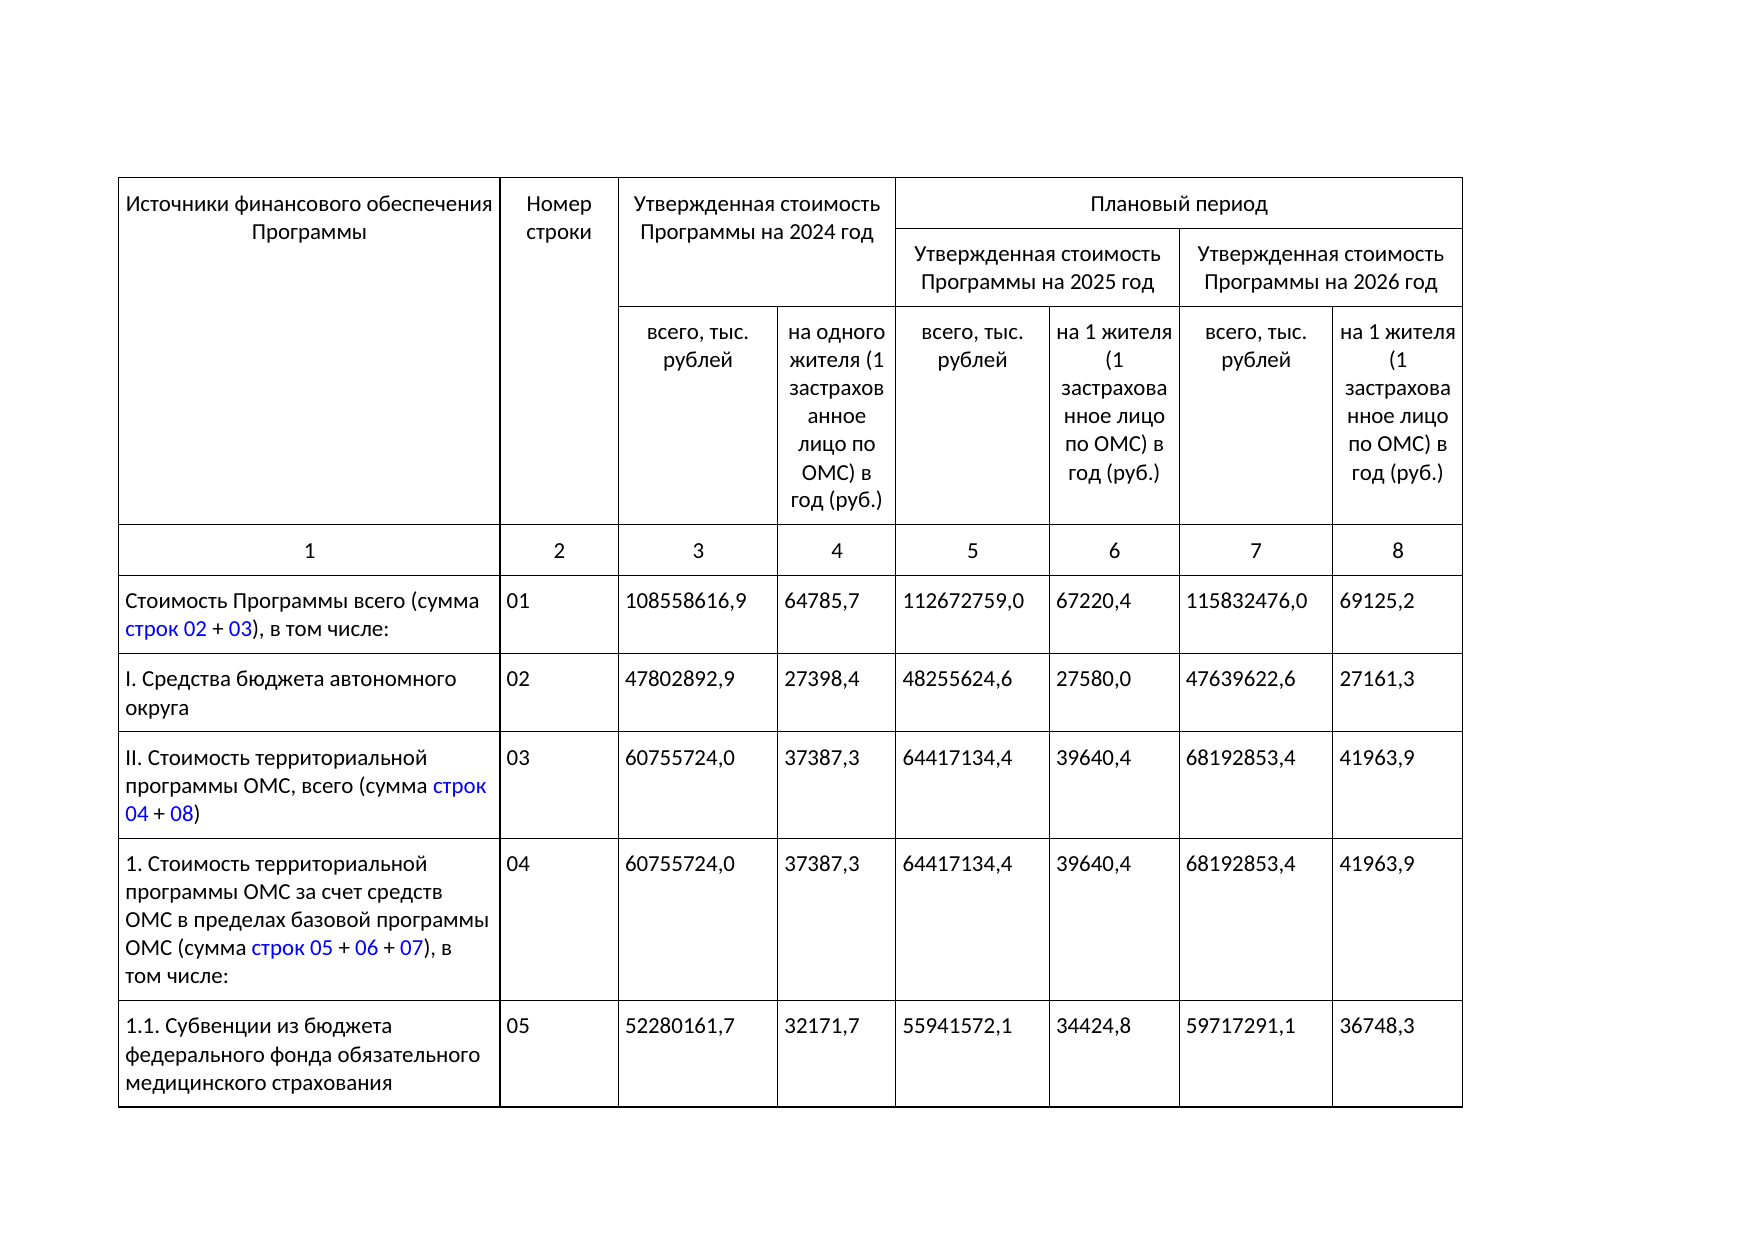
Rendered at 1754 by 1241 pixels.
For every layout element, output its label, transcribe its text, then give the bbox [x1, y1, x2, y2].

table_cell всего, тыс. рублей [619, 307, 777, 524]
table_cell 4 [778, 525, 895, 574]
table_cell 36748,3 [1333, 1001, 1462, 1106]
table_cell 60755724,0 [619, 732, 777, 838]
table_cell 68192853,4 [1180, 732, 1332, 838]
table_cell 27580,0 [1050, 654, 1179, 731]
table_cell 37387,3 [778, 732, 895, 838]
table_cell 1 [119, 525, 499, 574]
table_cell на одного жителя (1 застрахованное лицо по ОМС) в год (руб.) [778, 307, 895, 524]
table_cell Стоимость Программы всего (сумма строк 02 + 03), в том числе: [119, 576, 499, 653]
table_cell 39640,4 [1050, 839, 1179, 1000]
table_cell 32171,7 [778, 1001, 895, 1106]
table_header Источники финансового обеспечения Программы [119, 178, 499, 524]
table_cell 02 [501, 654, 618, 731]
table_cell 8 [1333, 525, 1462, 574]
table_cell 52280161,7 [619, 1001, 777, 1106]
table_cell 27398,4 [778, 654, 895, 731]
table_cell 59717291,1 [1180, 1001, 1332, 1106]
table_cell 34424,8 [1050, 1001, 1179, 1106]
table_cell 3 [619, 525, 777, 574]
table_cell 67220,4 [1050, 576, 1179, 653]
table_cell 64417134,4 [896, 732, 1049, 838]
table_cell всего, тыс. рублей [896, 307, 1049, 524]
table_cell 2 [501, 525, 618, 574]
table_cell 108558616,9 [619, 576, 777, 653]
table_cell 05 [501, 1001, 618, 1106]
table_cell 6 [1050, 525, 1179, 574]
table_cell 41963,9 [1333, 732, 1462, 838]
table_cell 7 [1180, 525, 1332, 574]
table_cell II. Стоимость территориальной программы ОМС, всего (сумма строк 04 + 08) [119, 732, 499, 838]
table_cell I. Средства бюджета автономного округа [119, 654, 499, 731]
table_cell на 1 жителя (1 застрахованное лицо по ОМС) в год (руб.) [1050, 307, 1179, 524]
table_cell 112672759,0 [896, 576, 1049, 653]
table_cell 03 [501, 732, 618, 838]
table_cell 04 [501, 839, 618, 1000]
table_cell Утвержденная стоимость Программы на 2025 год [896, 229, 1179, 306]
table_cell на 1 жителя (1 застрахованное лицо по ОМС) в год (руб.) [1333, 307, 1462, 524]
table_cell 60755724,0 [619, 839, 777, 1000]
table_cell 39640,4 [1050, 732, 1179, 838]
table_cell всего, тыс. рублей [1180, 307, 1332, 524]
table_cell 5 [896, 525, 1049, 574]
table_cell Утвержденная стоимость Программы на 2026 год [1180, 229, 1462, 306]
table_cell 64785,7 [778, 576, 895, 653]
table_cell 1.1. Субвенции из бюджета федерального фонда обязательного медицинского страхования [119, 1001, 499, 1106]
table_cell 115832476,0 [1180, 576, 1332, 653]
table_cell 41963,9 [1333, 839, 1462, 1000]
table_cell 55941572,1 [896, 1001, 1049, 1106]
table_cell 01 [501, 576, 618, 653]
table_cell 1. Стоимость территориальной программы ОМС за счет средств ОМС в пределах базовой программы ОМС (сумма строк 05 + 06 + 07), в том числе: [119, 839, 499, 1000]
table_cell 69125,2 [1333, 576, 1462, 653]
table_header Плановый период [896, 178, 1462, 227]
table_cell 47639622,6 [1180, 654, 1332, 731]
table_cell 64417134,4 [896, 839, 1049, 1000]
table_cell 48255624,6 [896, 654, 1049, 731]
table_cell 37387,3 [778, 839, 895, 1000]
table_header Утвержденная стоимость Программы на 2024 год [619, 178, 895, 306]
table_cell 27161,3 [1333, 654, 1462, 731]
table_cell 68192853,4 [1180, 839, 1332, 1000]
table_header Номер строки [501, 178, 618, 524]
table_cell 47802892,9 [619, 654, 777, 731]
